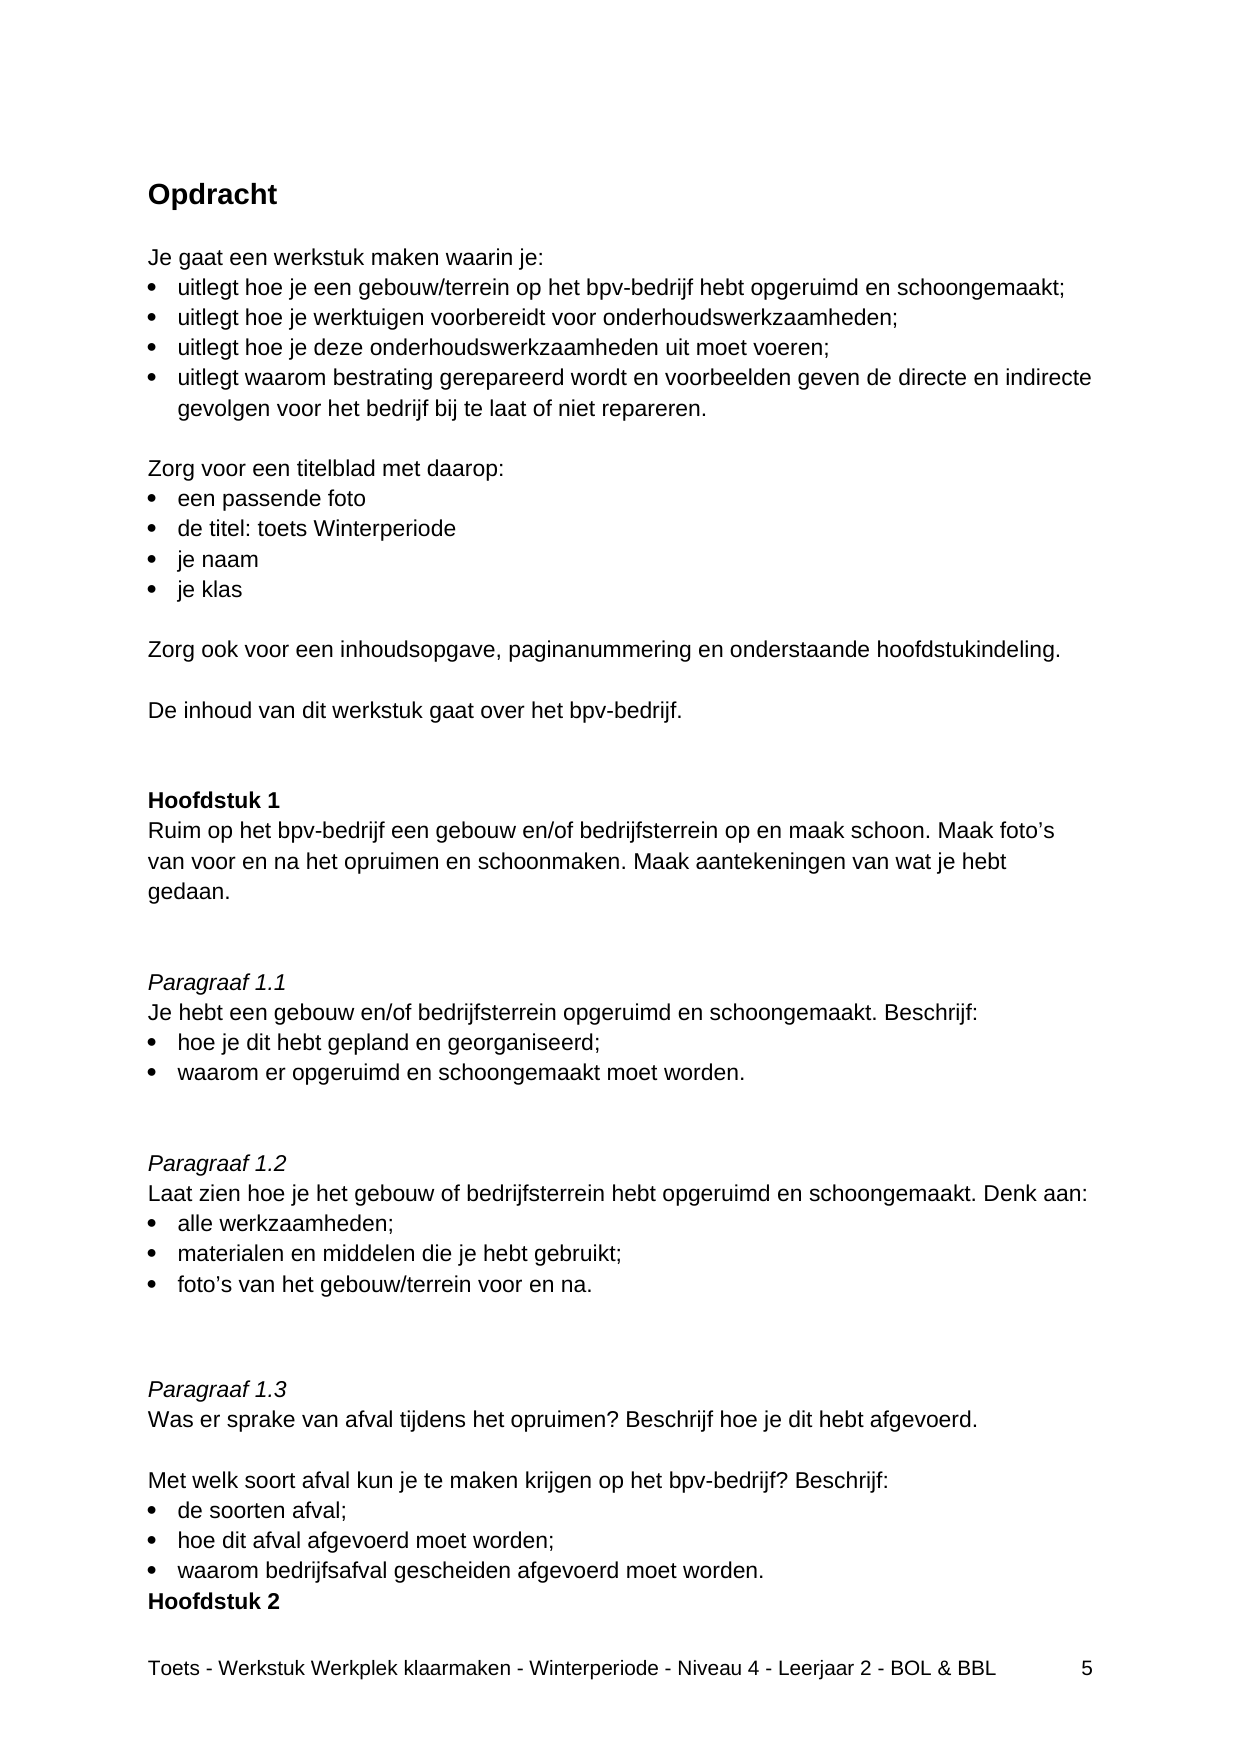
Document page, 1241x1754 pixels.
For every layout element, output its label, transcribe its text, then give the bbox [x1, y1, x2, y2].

list materialen en middelen die je hebt gebruikt; [148, 1240, 1093, 1267]
text Zorg ook voor een inhoudsopgave, paginanummering en onderstaande hoofdstukindeling. [148, 636, 1093, 663]
text Paragraaf 1.2 [148, 1150, 1093, 1176]
text Met welk soort afval kun je te maken krijgen op het bpv-bedrijf? Beschrijf: [148, 1467, 1093, 1493]
list een passende foto [148, 485, 1093, 512]
list uitlegt waarom bestrating gerepareerd wordt en voorbeelden geven de directe en indirecte gevolgen voor het bedrijf bij te laat of niet repareren. [148, 364, 1093, 421]
list de titel: toets Winterperiode [148, 515, 1093, 542]
text Je hebt een gebouw en/of bedrijfsterrein opgeruimd en schoongemaakt. Beschrijf: [148, 999, 1093, 1025]
text Zorg voor een titelblad met daarop: [148, 455, 1093, 481]
list je klas [148, 576, 1093, 602]
text Laat zien hoe je het gebouw of bedrijfsterrein hebt opgeruimd en schoongemaakt. Denk aan: [148, 1180, 1093, 1206]
list foto’s van het gebouw/terrein voor en na. [148, 1271, 1093, 1297]
text Hoofdstuk 2 [148, 1588, 1093, 1614]
list uitlegt hoe je werktuigen voorbereidt voor onderhoudswerkzaamheden; [148, 304, 1093, 330]
list hoe je dit hebt gepland en georganiseerd; [148, 1029, 1093, 1055]
list de soorten afval; [148, 1497, 1093, 1523]
list waarom er opgeruimd en schoongemaakt moet worden. [148, 1059, 1093, 1086]
list je naam [148, 546, 1093, 572]
text Opdracht [148, 177, 1093, 211]
list uitlegt hoe je deze onderhoudswerkzaamheden uit moet voeren; [148, 334, 1093, 361]
text Ruim op het bpv-bedrijf een gebouw en/of bedrijfsterrein op en maak schoon. Maak foto’s van voor en na het opruimen en schoonmaken. Maak aantekeningen van wat je hebt gedaan. [148, 817, 1093, 904]
list uitlegt hoe je een gebouw/terrein op het bpv-bedrijf hebt opgeruimd en schoongemaakt; [148, 274, 1093, 300]
text Paragraaf 1.1 [148, 968, 1093, 995]
text Was er sprake van afval tijdens het opruimen? Beschrijf hoe je dit hebt afgevoerd. [148, 1406, 1093, 1433]
list hoe dit afval afgevoerd moet worden; [148, 1527, 1093, 1553]
list waarom bedrijfsafval gescheiden afgevoerd moet worden. [148, 1557, 1093, 1584]
text Hoofdstuk 1 [148, 787, 1093, 814]
text Paragraaf 1.3 [148, 1376, 1093, 1402]
list alle werkzaamheden; [148, 1210, 1093, 1237]
text De inhoud van dit werkstuk gaat over het bpv-bedrijf. [148, 697, 1093, 723]
text Je gaat een werkstuk maken waarin je: [148, 243, 1093, 270]
